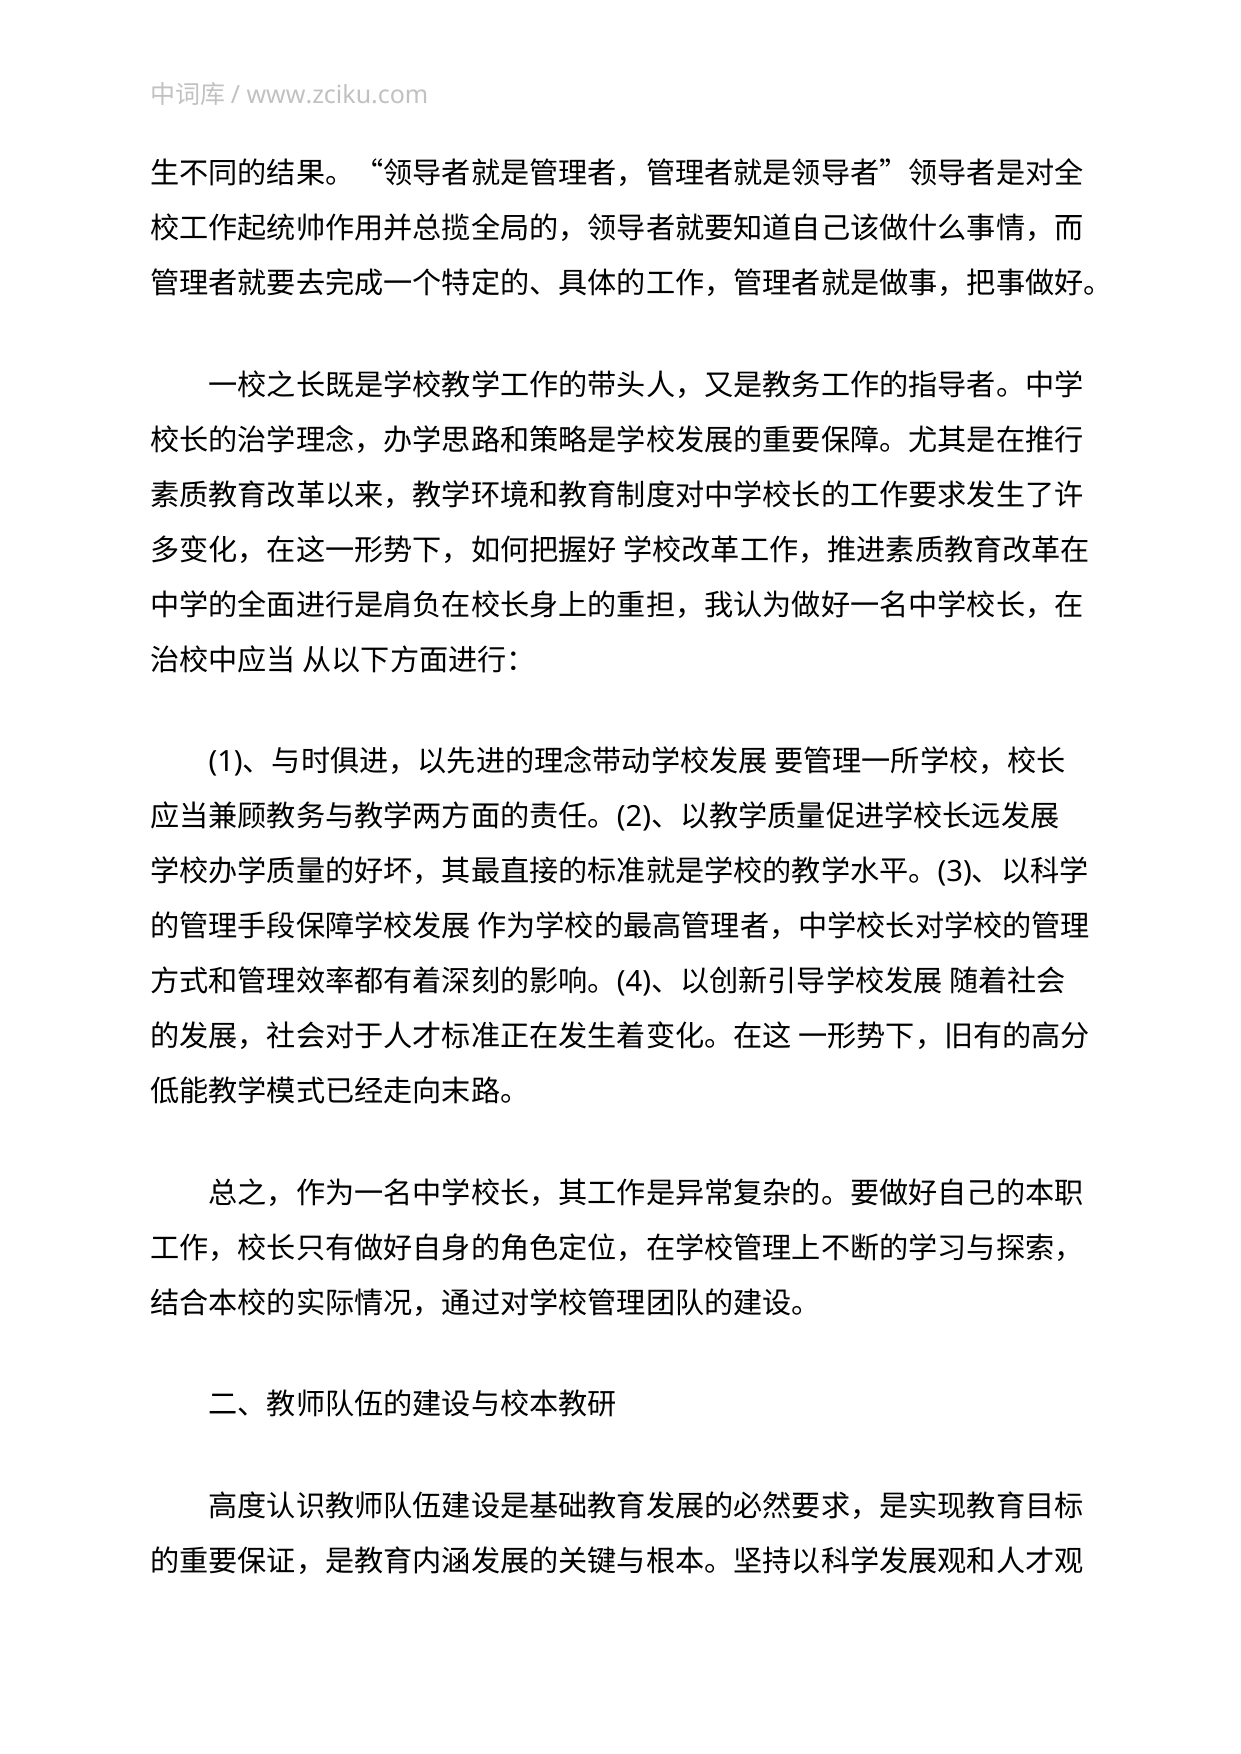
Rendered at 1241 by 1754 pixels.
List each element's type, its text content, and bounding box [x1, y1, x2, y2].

text 二、教师队伍的建设与校本教研 [150, 1381, 1090, 1423]
text 总之，作为一名中学校长，其工作是异常复杂的。要做好自己的本职工作，校长只有做好自身的角色定位，在学校管理上不断的学习与探索，结合本校的实际情况，通过对学校管理团队的建设。 [150, 1169, 1090, 1321]
text (1)、与时俱进，以先进的理念带动学校发展 要管理一所学校，校长应当兼顾教务与教学两方面的责任。(2)、以教学质量促进学校长远发展 学校办学质量的好坏，其最直接的标准就是学校的教学水平。(3)、以科学的管理手段保障学校发展 作为学校的最高管理者，中学校长对学校的管理方式和管理效率都有着深刻的影响。(4)、以创新引导学校发展 随着社会的发展，社会对于人才标准正在发生着变化。在这 一形势下，旧有的高分低能教学模式已经走向末路。 [150, 738, 1090, 1110]
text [150, 1483, 1090, 1580]
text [150, 150, 1090, 302]
text 一校之长既是学校教学工作的带头人，又是教务工作的指导者。中学校长的治学理念，办学思路和策略是学校发展的重要保障。尤其是在推行素质教育改革以来，教学环境和教育制度对中学校长的工作要求发生了许多变化，在这一形势下，如何把握好 学校改革工作，推进素质教育改革在中学的全面进行是肩负在校长身上的重担，我认为做好一名中学校长，在治校中应当 从以下方面进行： [150, 362, 1090, 678]
